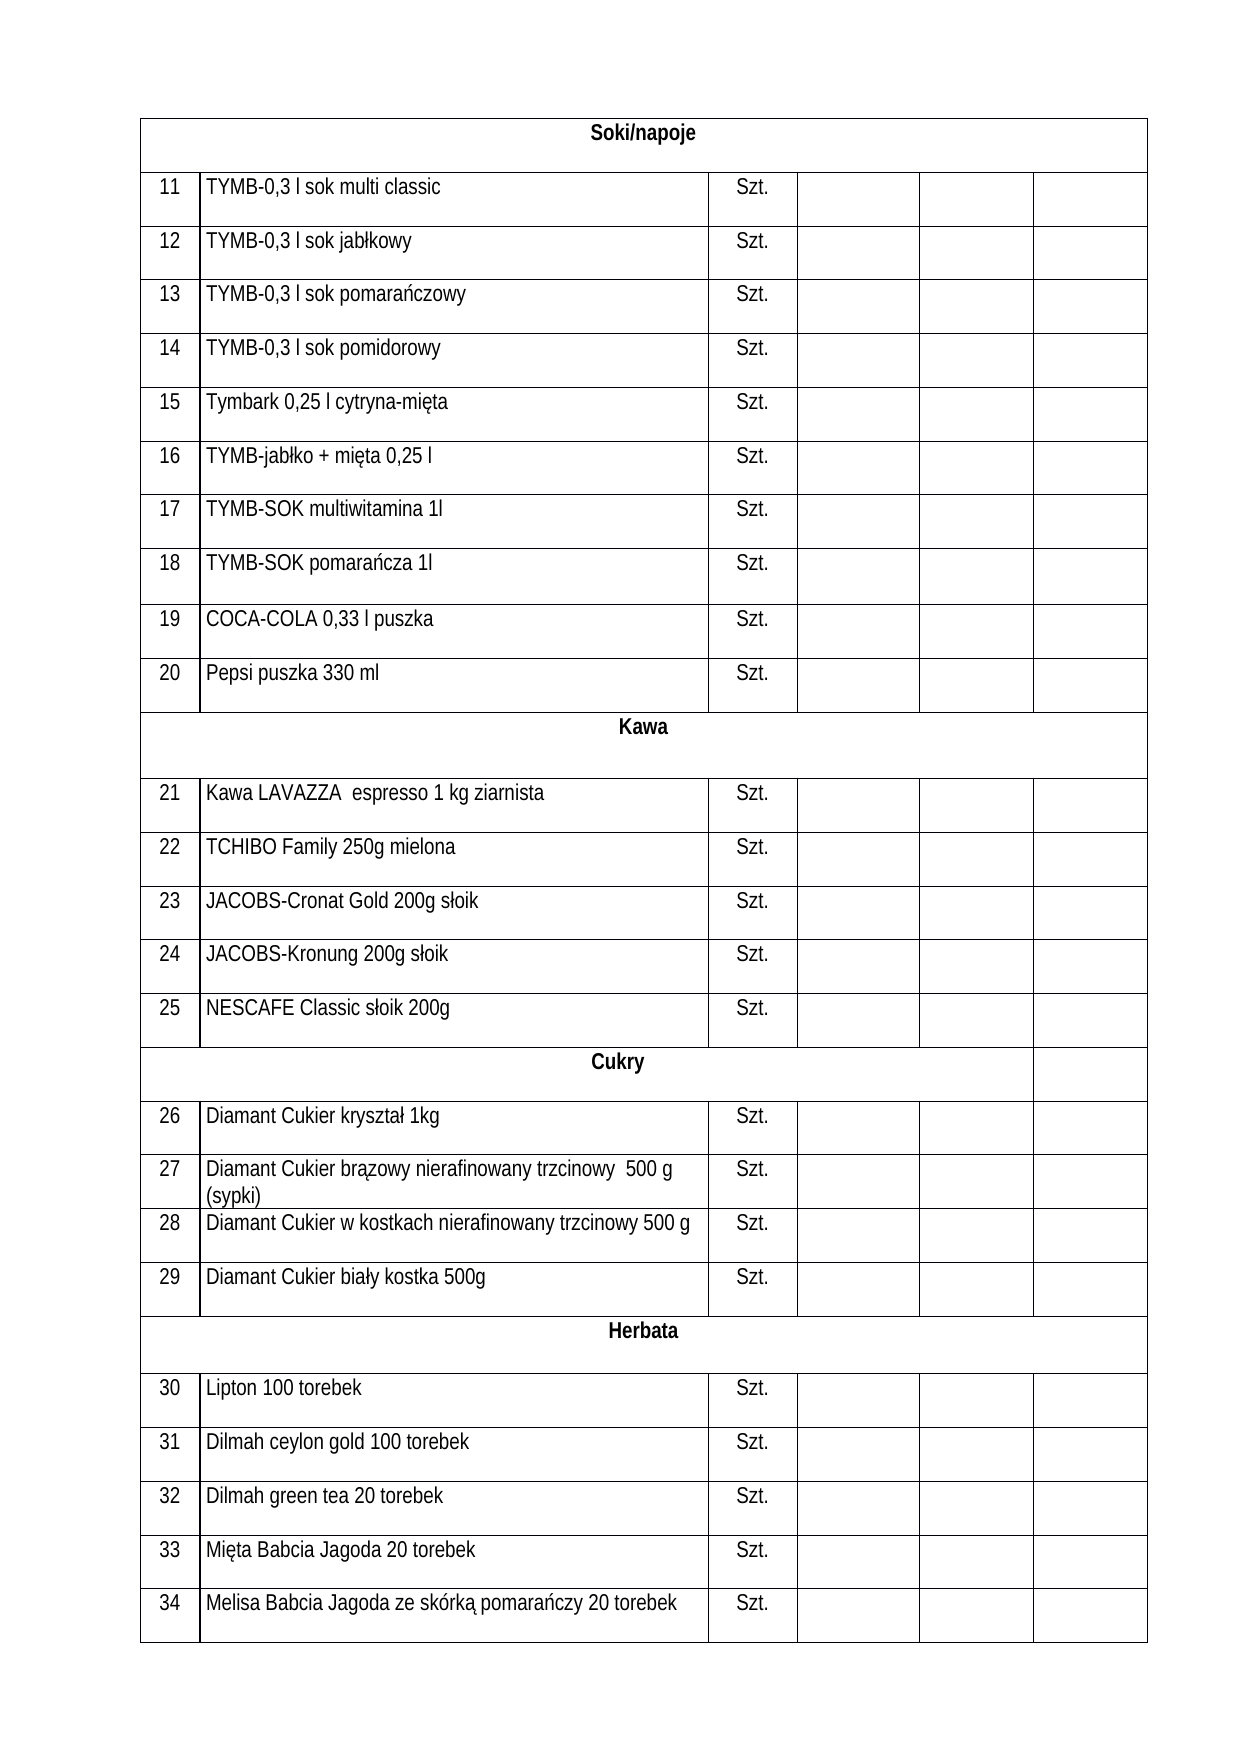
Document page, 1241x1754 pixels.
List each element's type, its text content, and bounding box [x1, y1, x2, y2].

table_cell Szt. [709, 1589, 797, 1642]
table_cell [798, 940, 919, 993]
table_cell Szt. [709, 1428, 797, 1481]
table_cell 18 [141, 549, 199, 604]
table_cell [1034, 388, 1147, 441]
table_cell [920, 1374, 1033, 1427]
table_cell [1034, 1482, 1147, 1534]
table_cell Szt. [709, 940, 797, 993]
table_cell [1034, 442, 1147, 494]
table_cell 25 [141, 994, 199, 1047]
table_cell [1034, 1428, 1147, 1481]
table_cell 23 [141, 887, 199, 939]
table_cell [798, 833, 919, 886]
table_cell 21 [141, 779, 199, 832]
table_cell Pepsi puszka 330 ml [201, 659, 708, 712]
table_cell 24 [141, 940, 199, 993]
table_cell [920, 659, 1033, 712]
table_cell [920, 1589, 1033, 1642]
table_cell [1034, 887, 1147, 939]
table_cell Szt. [709, 334, 797, 387]
table_cell [920, 334, 1033, 387]
table_cell [920, 1209, 1033, 1262]
table_cell Diamant Cukier kryształ 1kg [201, 1102, 708, 1154]
table_cell [920, 495, 1033, 548]
table_cell [798, 1536, 919, 1588]
table_cell [1034, 833, 1147, 886]
table_cell [798, 1263, 919, 1316]
table_cell Szt. [709, 779, 797, 832]
table_cell 31 [141, 1428, 199, 1481]
table_cell [798, 779, 919, 832]
table_cell [798, 549, 919, 604]
table_cell Szt. [709, 495, 797, 548]
table_cell TYMB-SOK multiwitamina 1l [201, 495, 708, 548]
table_cell [798, 887, 919, 939]
table_cell 34 [141, 1589, 199, 1642]
table_cell [1034, 605, 1147, 658]
table_cell 29 [141, 1263, 199, 1316]
table_cell [920, 940, 1033, 993]
table_cell Kawa LAVAZZA espresso 1 kg ziarnista [201, 779, 708, 832]
table_cell Szt. [709, 1155, 797, 1208]
table_cell Szt. [709, 887, 797, 939]
table_cell Kawa [141, 713, 1147, 778]
table_cell [1034, 227, 1147, 279]
table_cell [798, 1482, 919, 1534]
table_cell 26 [141, 1102, 199, 1154]
table_cell Szt. [709, 388, 797, 441]
table_cell [920, 280, 1033, 333]
table_cell [1034, 1263, 1147, 1316]
table_cell [920, 1155, 1033, 1208]
table_cell TYMB-SOK pomarańcza 1l [201, 549, 708, 604]
table_cell 30 [141, 1374, 199, 1427]
table_cell [1034, 940, 1147, 993]
table_cell TYMB-jabłko + mięta 0,25 l [201, 442, 708, 494]
table_cell [798, 994, 919, 1047]
table_cell [1034, 495, 1147, 548]
table_cell [920, 605, 1033, 658]
table_cell [920, 227, 1033, 279]
table_cell Diamant Cukier brązowy nierafinowany trzcinowy 500 g (sypki) [201, 1155, 708, 1208]
table_cell [798, 334, 919, 387]
table_cell TYMB-0,3 l sok jabłkowy [201, 227, 708, 279]
table_cell [920, 173, 1033, 226]
table_cell [1034, 779, 1147, 832]
table_cell [798, 1428, 919, 1481]
table_cell Szt. [709, 1209, 797, 1262]
table_cell [1034, 1374, 1147, 1427]
table_cell 27 [141, 1155, 199, 1208]
table_cell [798, 173, 919, 226]
table_cell Dilmah ceylon gold 100 torebek [201, 1428, 708, 1481]
table_cell Cukry [141, 1048, 1033, 1101]
table_cell [798, 1209, 919, 1262]
table_cell 17 [141, 495, 199, 548]
table_cell Szt. [709, 442, 797, 494]
table_cell [798, 388, 919, 441]
table_cell [920, 442, 1033, 494]
table_cell [798, 659, 919, 712]
table_cell TYMB-0,3 l sok multi classic [201, 173, 708, 226]
table_cell Szt. [709, 173, 797, 226]
table_cell [1034, 994, 1147, 1047]
table_cell 28 [141, 1209, 199, 1262]
table_cell [920, 1102, 1033, 1154]
table_cell [1034, 1155, 1147, 1208]
table_cell 15 [141, 388, 199, 441]
table_cell Szt. [709, 1482, 797, 1534]
table_cell 22 [141, 833, 199, 886]
table_cell 20 [141, 659, 199, 712]
table_cell Soki/napoje [141, 119, 1147, 172]
table_cell [798, 1374, 919, 1427]
table_cell [920, 1263, 1033, 1316]
table_cell Szt. [709, 549, 797, 604]
table_cell [798, 227, 919, 279]
table_cell [798, 442, 919, 494]
table_cell 13 [141, 280, 199, 333]
table_cell [1034, 659, 1147, 712]
table_cell [1034, 1102, 1147, 1154]
table_cell [920, 833, 1033, 886]
table_cell [1034, 1589, 1147, 1642]
table_cell Szt. [709, 1374, 797, 1427]
table_cell [1034, 1536, 1147, 1588]
table_cell Szt. [709, 605, 797, 658]
table_cell [798, 280, 919, 333]
table_cell Herbata [141, 1317, 1147, 1373]
table_cell 32 [141, 1482, 199, 1534]
table_cell [798, 1589, 919, 1642]
table_cell [798, 495, 919, 548]
table_cell 12 [141, 227, 199, 279]
table_cell Szt. [709, 659, 797, 712]
table_cell [920, 1482, 1033, 1534]
table_cell Szt. [709, 227, 797, 279]
table_cell [1034, 549, 1147, 604]
table_cell TYMB-0,3 l sok pomidorowy [201, 334, 708, 387]
table_cell [920, 1428, 1033, 1481]
table_cell NESCAFE Classic słoik 200g [201, 994, 708, 1047]
table_cell JACOBS-Kronung 200g słoik [201, 940, 708, 993]
table_cell Melisa Babcia Jagoda ze skórką pomarańczy 20 torebek [201, 1589, 708, 1642]
table_cell Diamant Cukier w kostkach nierafinowany trzcinowy 500 g [201, 1209, 708, 1262]
table_cell COCA-COLA 0,33 l puszka [201, 605, 708, 658]
table_cell 19 [141, 605, 199, 658]
table_cell [1034, 1048, 1147, 1101]
table_cell 33 [141, 1536, 199, 1588]
table_cell Tymbark 0,25 l cytryna-mięta [201, 388, 708, 441]
table_cell Diamant Cukier biały kostka 500g [201, 1263, 708, 1316]
table_cell [798, 1155, 919, 1208]
table_cell [1034, 1209, 1147, 1262]
table_cell TYMB-0,3 l sok pomarańczowy [201, 280, 708, 333]
table_cell [1034, 280, 1147, 333]
table_cell JACOBS-Cronat Gold 200g słoik [201, 887, 708, 939]
table_cell Szt. [709, 1102, 797, 1154]
table_cell [920, 549, 1033, 604]
table_cell [920, 887, 1033, 939]
table_cell [920, 779, 1033, 832]
table_cell Szt. [709, 1536, 797, 1588]
table_cell 11 [141, 173, 199, 226]
table_cell [920, 994, 1033, 1047]
table_cell Szt. [709, 994, 797, 1047]
table_cell [1034, 334, 1147, 387]
table_cell 16 [141, 442, 199, 494]
table_cell Dilmah green tea 20 torebek [201, 1482, 708, 1534]
table_cell [1034, 173, 1147, 226]
table_cell TCHIBO Family 250g mielona [201, 833, 708, 886]
table_cell Szt. [709, 1263, 797, 1316]
table_cell [920, 388, 1033, 441]
table_cell [920, 1536, 1033, 1588]
table_cell Szt. [709, 833, 797, 886]
table_cell [798, 605, 919, 658]
table_cell [798, 1102, 919, 1154]
table_cell Lipton 100 torebek [201, 1374, 708, 1427]
table_cell Mięta Babcia Jagoda 20 torebek [201, 1536, 708, 1588]
table_cell 14 [141, 334, 199, 387]
table_cell Szt. [709, 280, 797, 333]
